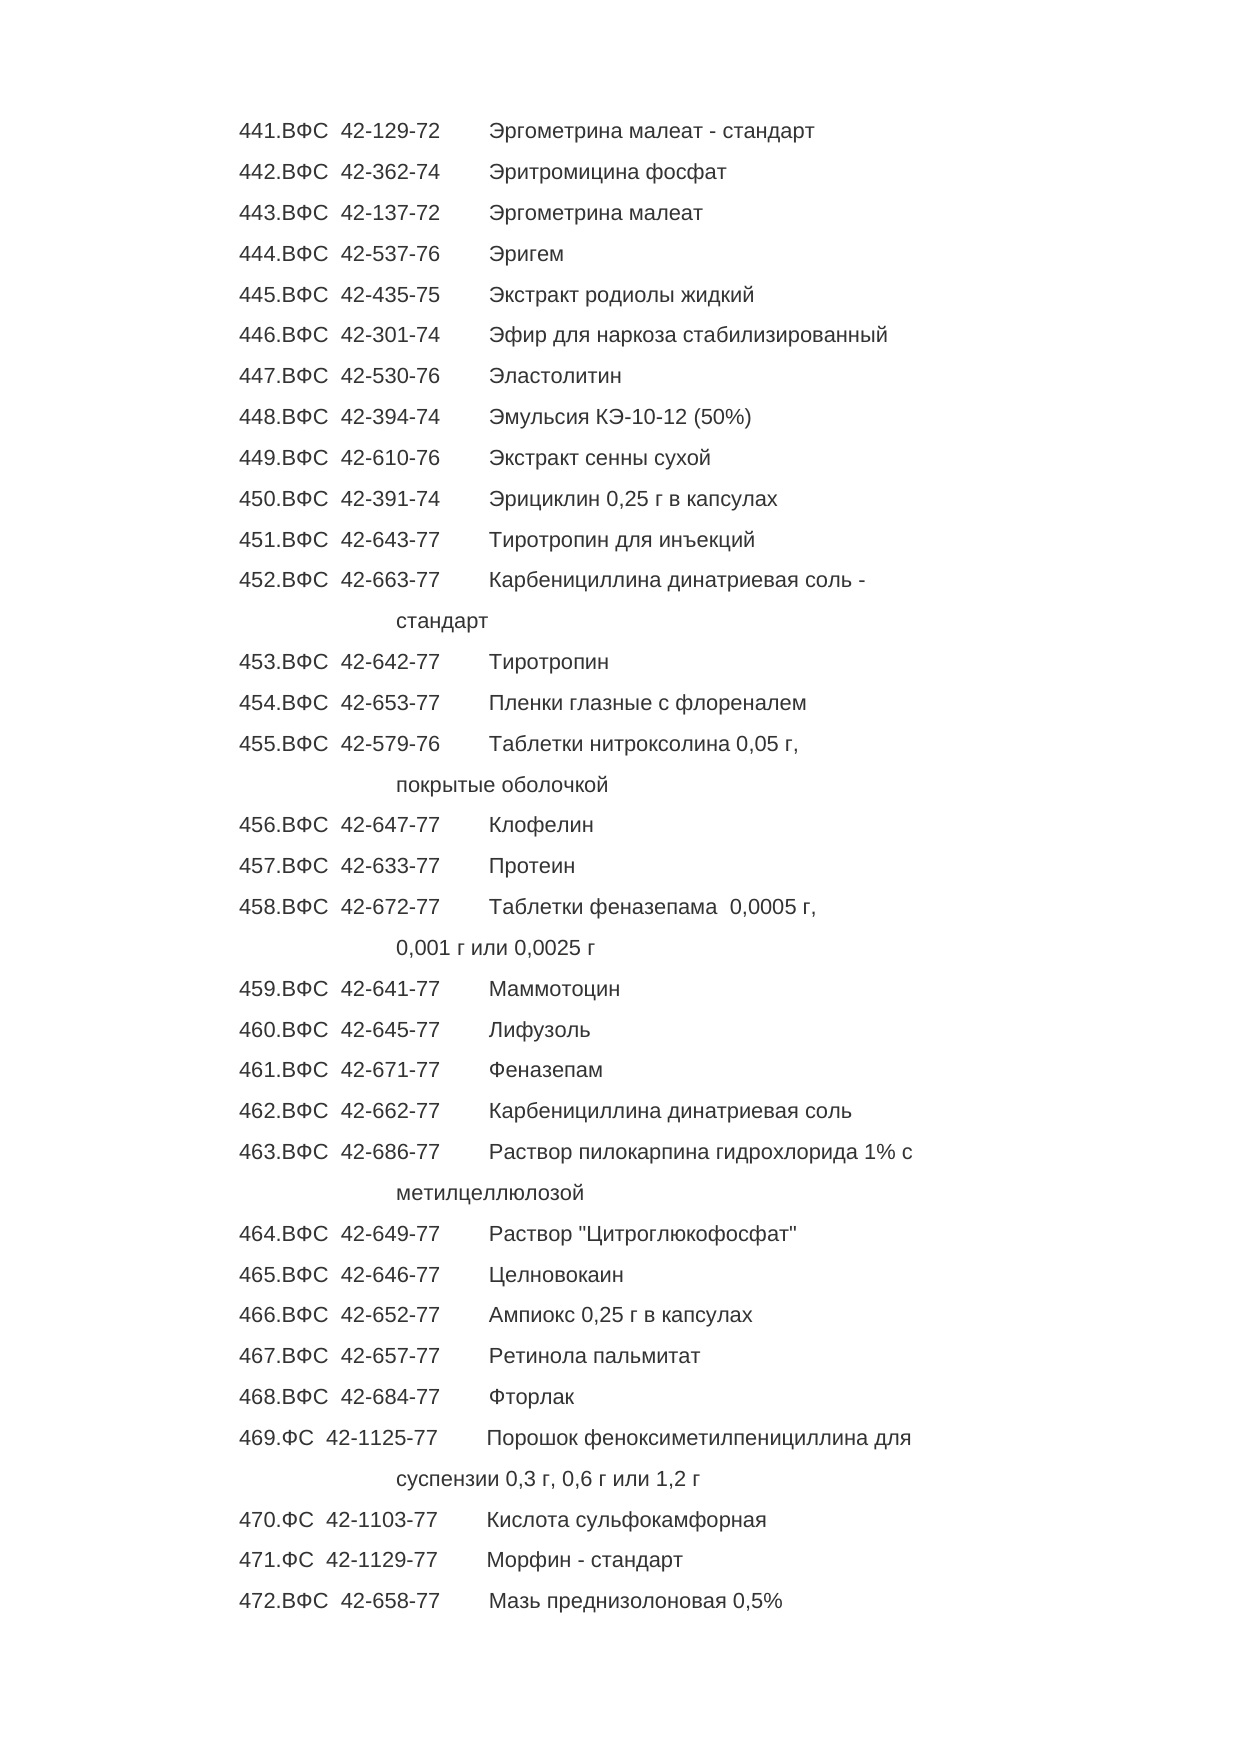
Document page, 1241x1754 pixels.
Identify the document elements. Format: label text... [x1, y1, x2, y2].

text 467.ВФС 42-657-77 Ретинола пальмитат [177, 1343, 1152, 1368]
text 447.ВФС 42-530-76 Эластолитин [177, 363, 1152, 388]
text 459.ВФС 42-641-77 Маммотоцин [177, 976, 1152, 1001]
text 456.ВФС 42-647-77 Клофелин [177, 812, 1152, 837]
text стандарт [177, 608, 1152, 633]
text 468.ВФС 42-684-77 Фторлак [177, 1384, 1152, 1409]
text 458.ВФС 42-672-77 Таблетки феназепама 0,0005 г, [177, 894, 1152, 919]
text 449.ВФС 42-610-76 Экстракт сенны сухой [177, 445, 1152, 470]
text 472.ВФС 42-658-77 Мазь преднизолоновая 0,5% [177, 1588, 1152, 1613]
text метилцеллюлозой [177, 1180, 1152, 1205]
text 442.ВФС 42-362-74 Эритромицина фосфат [177, 159, 1152, 184]
text 465.ВФС 42-646-77 Целновокаин [177, 1261, 1152, 1287]
text 441.ВФС 42-129-72 Эргометрина малеат - стандарт [177, 118, 1152, 143]
text 443.ВФС 42-137-72 Эргометрина малеат [177, 200, 1152, 225]
text суспензии 0,3 г, 0,6 г или 1,2 г [177, 1466, 1152, 1491]
text 451.ВФС 42-643-77 Тиротропин для инъекций [177, 526, 1152, 552]
text 454.ВФС 42-653-77 Пленки глазные с флореналем [177, 690, 1152, 715]
text 452.ВФС 42-663-77 Карбенициллина динатриевая соль - [177, 567, 1152, 592]
text 445.ВФС 42-435-75 Экстракт родиолы жидкий [177, 281, 1152, 307]
text 455.ВФС 42-579-76 Таблетки нитроксолина 0,05 г, [177, 731, 1152, 756]
text 463.ВФС 42-686-77 Раствор пилокарпина гидрохлорида 1% с [177, 1139, 1152, 1164]
text 446.ВФС 42-301-74 Эфир для наркоза стабилизированный [177, 322, 1152, 347]
text 464.ВФС 42-649-77 Раствор "Цитроглюкофосфат" [177, 1221, 1152, 1246]
text 460.ВФС 42-645-77 Лифузоль [177, 1016, 1152, 1042]
text 444.ВФС 42-537-76 Эригем [177, 241, 1152, 266]
text 448.ВФС 42-394-74 Эмульсия КЭ-10-12 (50%) [177, 404, 1152, 429]
text 469.ФС 42-1125-77 Порошок феноксиметилпенициллина для [177, 1425, 1152, 1450]
text 470.ФС 42-1103-77 Кислота сульфокамфорная [177, 1506, 1152, 1532]
text 0,001 г или 0,0025 г [177, 935, 1152, 960]
text 457.ВФС 42-633-77 Протеин [177, 853, 1152, 878]
text 462.ВФС 42-662-77 Карбенициллина динатриевая соль [177, 1098, 1152, 1123]
text покрытые оболочкой [177, 771, 1152, 797]
text 466.ВФС 42-652-77 Ампиокс 0,25 г в капсулах [177, 1302, 1152, 1327]
text 450.ВФС 42-391-74 Эрициклин 0,25 г в капсулах [177, 486, 1152, 511]
text 461.ВФС 42-671-77 Феназепам [177, 1057, 1152, 1082]
text 453.ВФС 42-642-77 Тиротропин [177, 649, 1152, 674]
text 471.ФС 42-1129-77 Морфин - стандарт [177, 1547, 1152, 1572]
